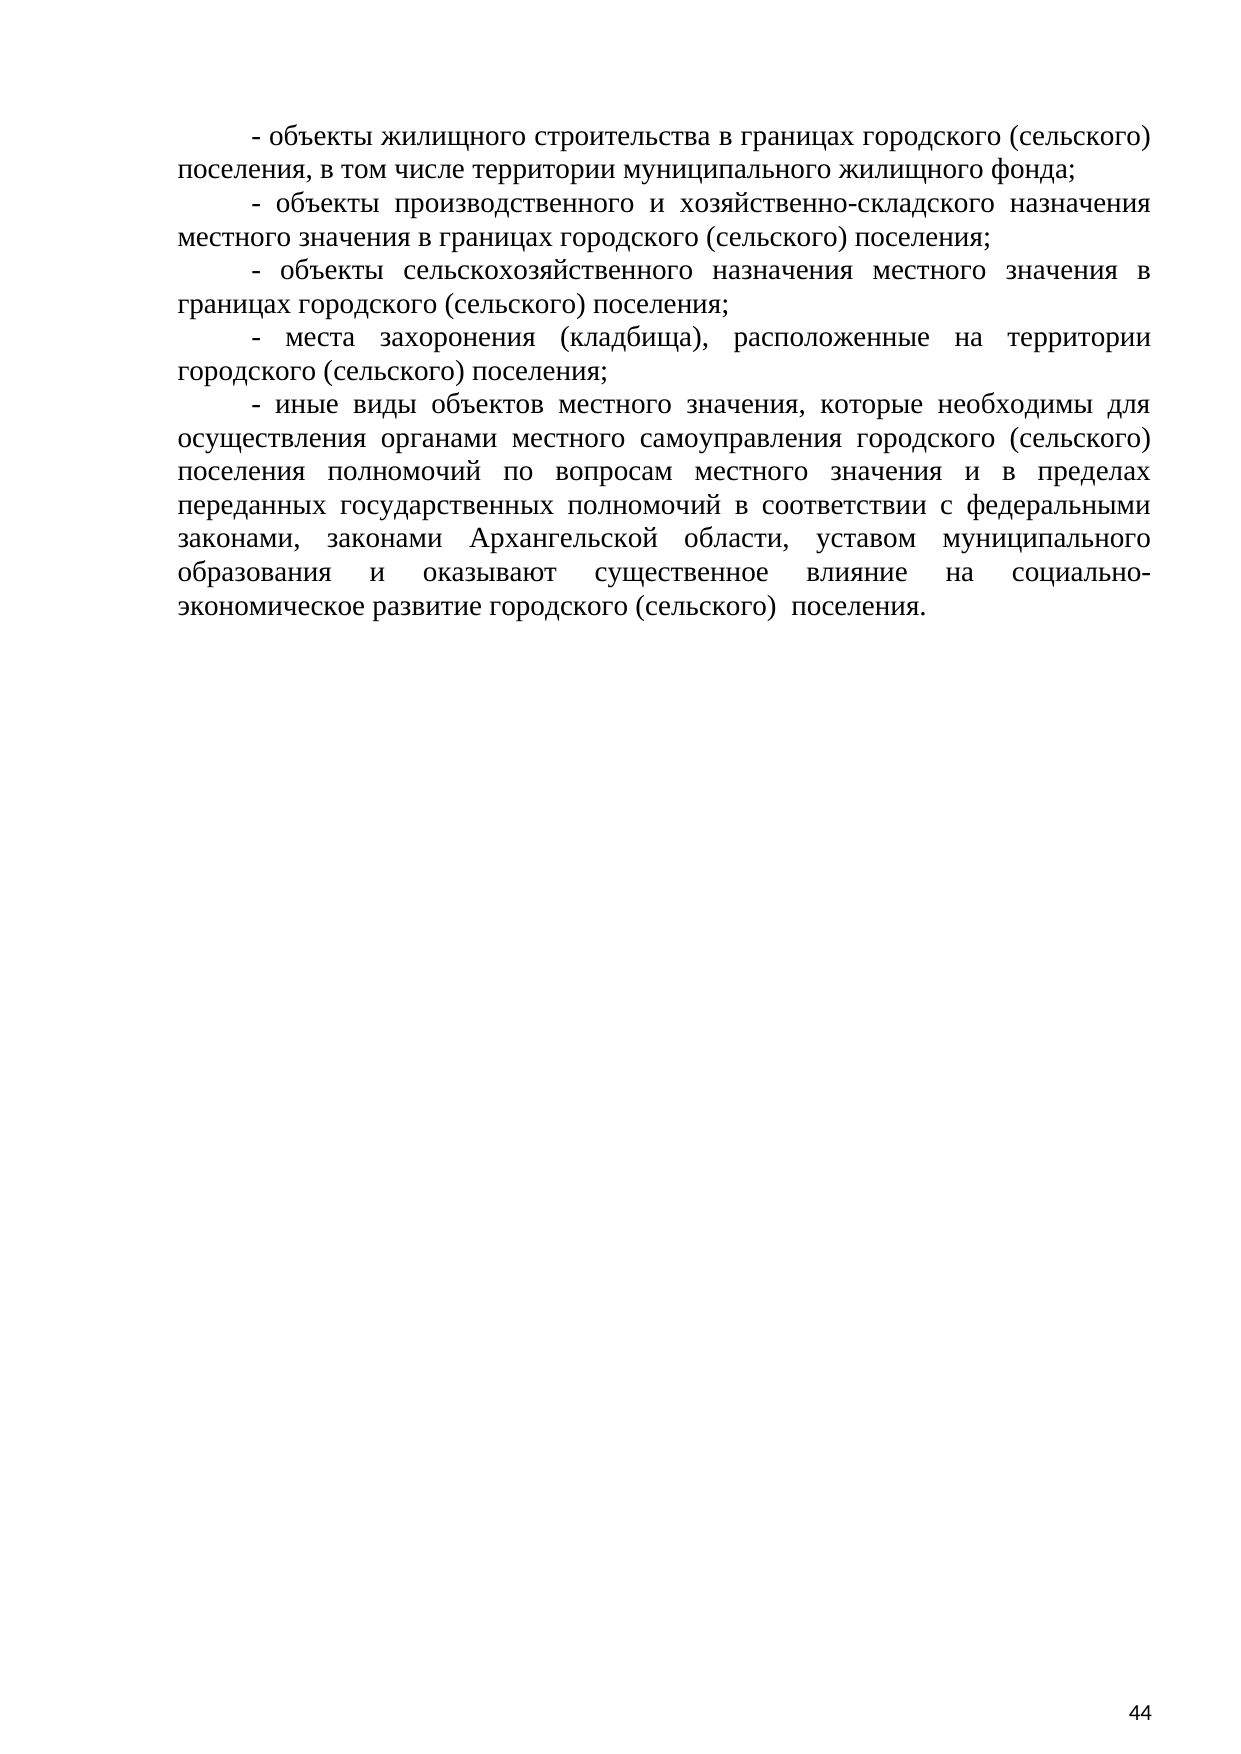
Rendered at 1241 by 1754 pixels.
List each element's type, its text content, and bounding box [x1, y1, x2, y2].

text - объекты жилищного строительства в границах городского (сельского) поселения, в том числе территории муниципального жилищного фонда; [177, 118, 1152, 185]
text - места захоронения (кладбища), расположенные на территории городского (сельского) поселения; [177, 319, 1152, 386]
text - иные виды объектов местного значения, которые необходимы для осуществления органами местного самоуправления городского (сельского) поселения полномочий по вопросам местного значения и в пределах переданных государственных полномочий в соответствии с федеральными законами, законами Архангельской области, уставом муниципального образования и оказывают существенное влияние на социально-экономическое развитие городского (сельского) поселения. [177, 386, 1152, 621]
text - объекты сельскохозяйственного назначения местного значения в границах городского (сельского) поселения; [177, 252, 1152, 319]
text - объекты производственного и хозяйственно-складского назначения местного значения в границах городского (сельского) поселения; [177, 185, 1152, 252]
